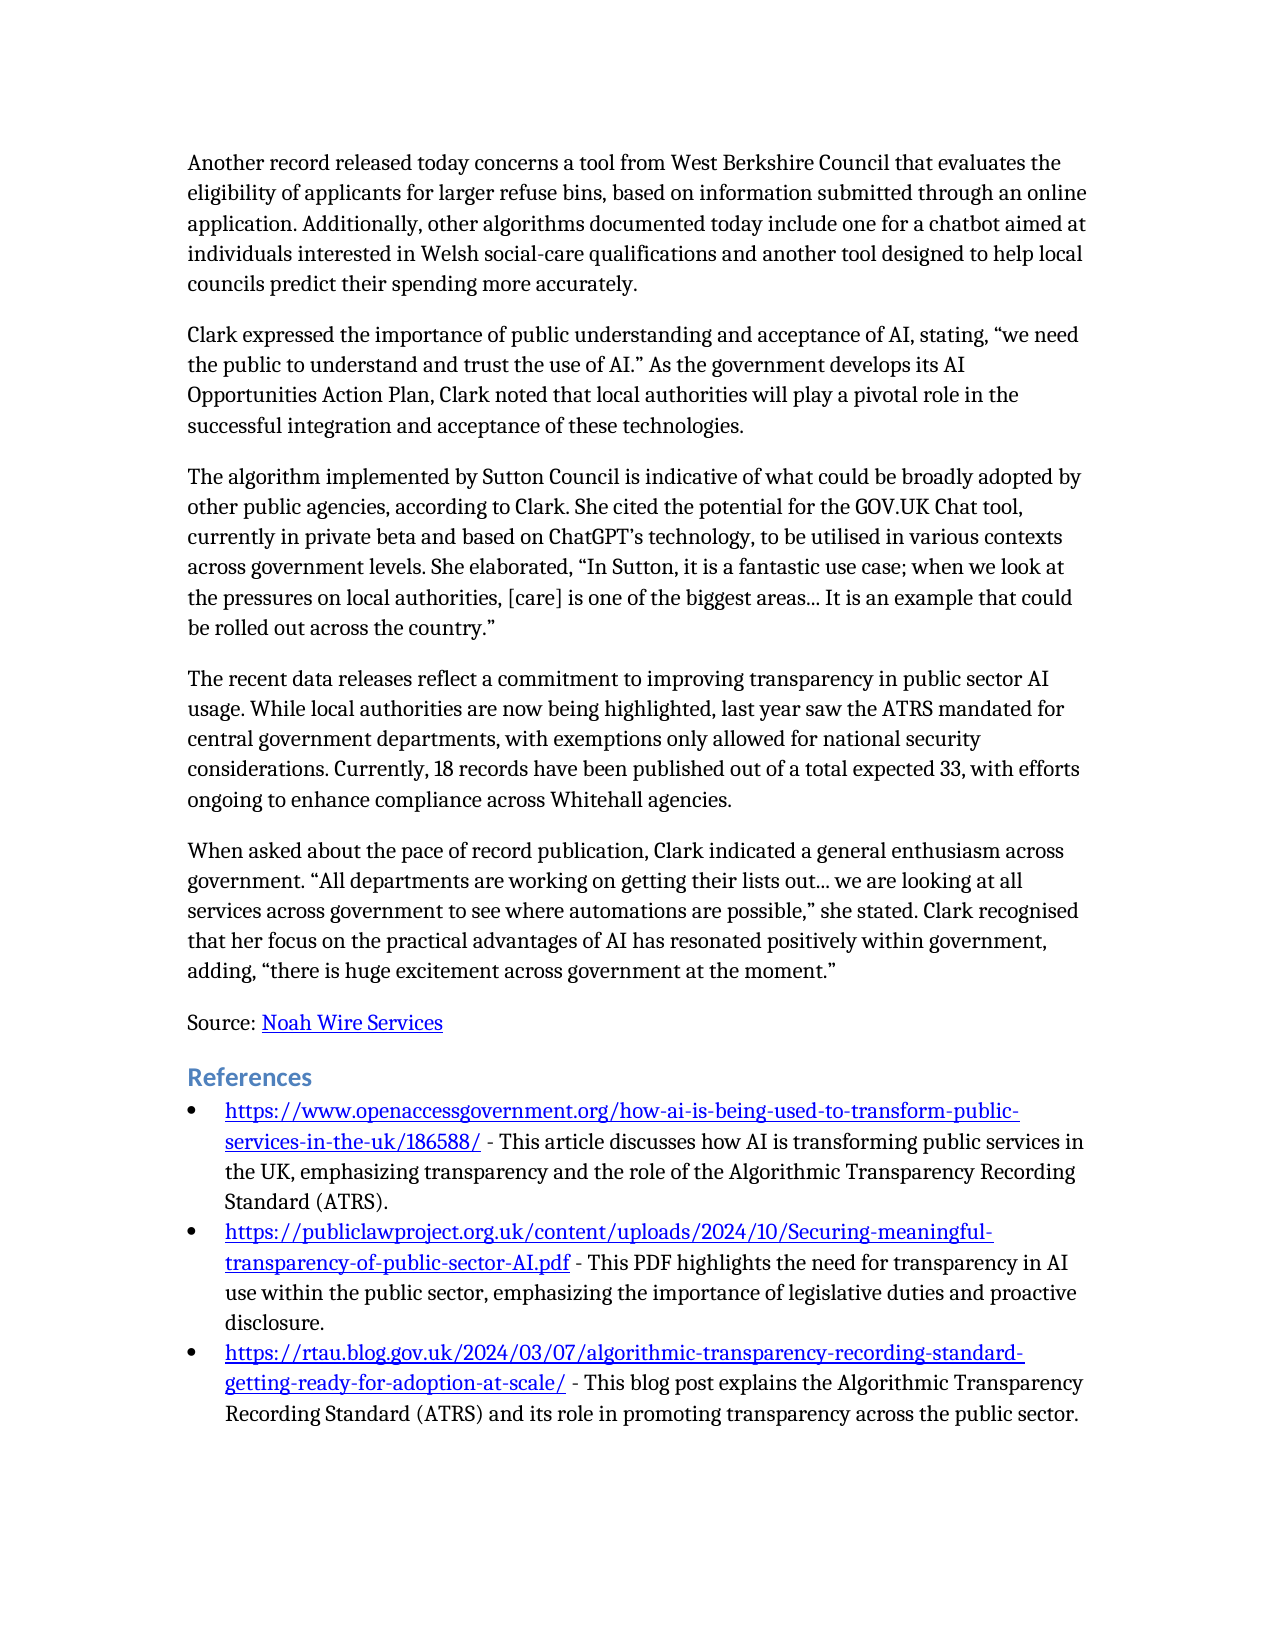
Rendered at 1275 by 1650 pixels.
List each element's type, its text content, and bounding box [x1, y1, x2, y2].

text The algorithm implemented by Sutton Council is indicative of what could be broadly adopted by other public agencies, according to Clark. She cited the potential for the GOV.UK Chat tool, currently in private beta and based on ChatGPT’s technology, to be utilised in various contexts across government levels. She elaborated, “In Sutton, it is a fantastic use case; when we look at the pressures on local authorities, [care] is one of the biggest areas... It is an example that could be rolled out across the country.” [187, 463, 1087, 641]
list https://rtau.blog.gov.uk/2024/03/07/algorithmic-transparency-recording-standard-getting-ready-for-adoption-at-scale/ - This blog post explains the Algorithmic Transparency Recording Standard (ATRS) and its role in promoting transparency across the public sector. [187, 1340, 1087, 1427]
text Clark expressed the importance of public understanding and acceptance of AI, stating, “we need the public to understand and trust the use of AI.” As the government develops its AI Opportunities Action Plan, Clark noted that local authorities will play a pivotal role in the successful integration and acceptance of these technologies. [187, 322, 1087, 439]
list https://www.openaccessgovernment.org/how-ai-is-being-used-to-transform-public-services-in-the-uk/186588/ - This article discusses how AI is transforming public services in the UK, emphasizing transparency and the role of the Algorithmic Transparency Recording Standard (ATRS). [187, 1098, 1087, 1215]
text When asked about the pace of record publication, Clark indicated a general enthusiasm across government. “All departments are working on getting their lists out... we are looking at all services across government to see where automations are possible,” she stated. Clark recognised that her focus on the practical advantages of AI has resonated positively within government, adding, “there is huge excitement across government at the moment.” [187, 837, 1087, 985]
text The recent data releases reflect a commitment to improving transparency in public sector AI usage. While local authorities are now being highlighted, last year saw the ATRS mandated for central government departments, with exemptions only allowed for national security considerations. Currently, 18 records have been published out of a total expected 33, with efforts ongoing to enhance compliance across Whitehall agencies. [187, 666, 1087, 813]
text Another record released today concerns a tool from West Berkshire Council that evaluates the eligibility of applicants for larger refuse bins, based on information submitted through an online application. Additionally, other algorithms documented today include one for a chatbot aimed at individuals interested in Welsh social-care qualifications and another tool designed to help local councils predict their spending more accurately. [187, 150, 1087, 297]
text Source: Noah Wire Services [187, 1009, 1087, 1036]
subtitle References [187, 1060, 1087, 1093]
list https://publiclawproject.org.uk/content/uploads/2024/10/Securing-meaningful-transparency-of-public-sector-AI.pdf - This PDF highlights the need for transparency in AI use within the public sector, emphasizing the importance of legislative duties and proactive disclosure. [187, 1219, 1087, 1336]
